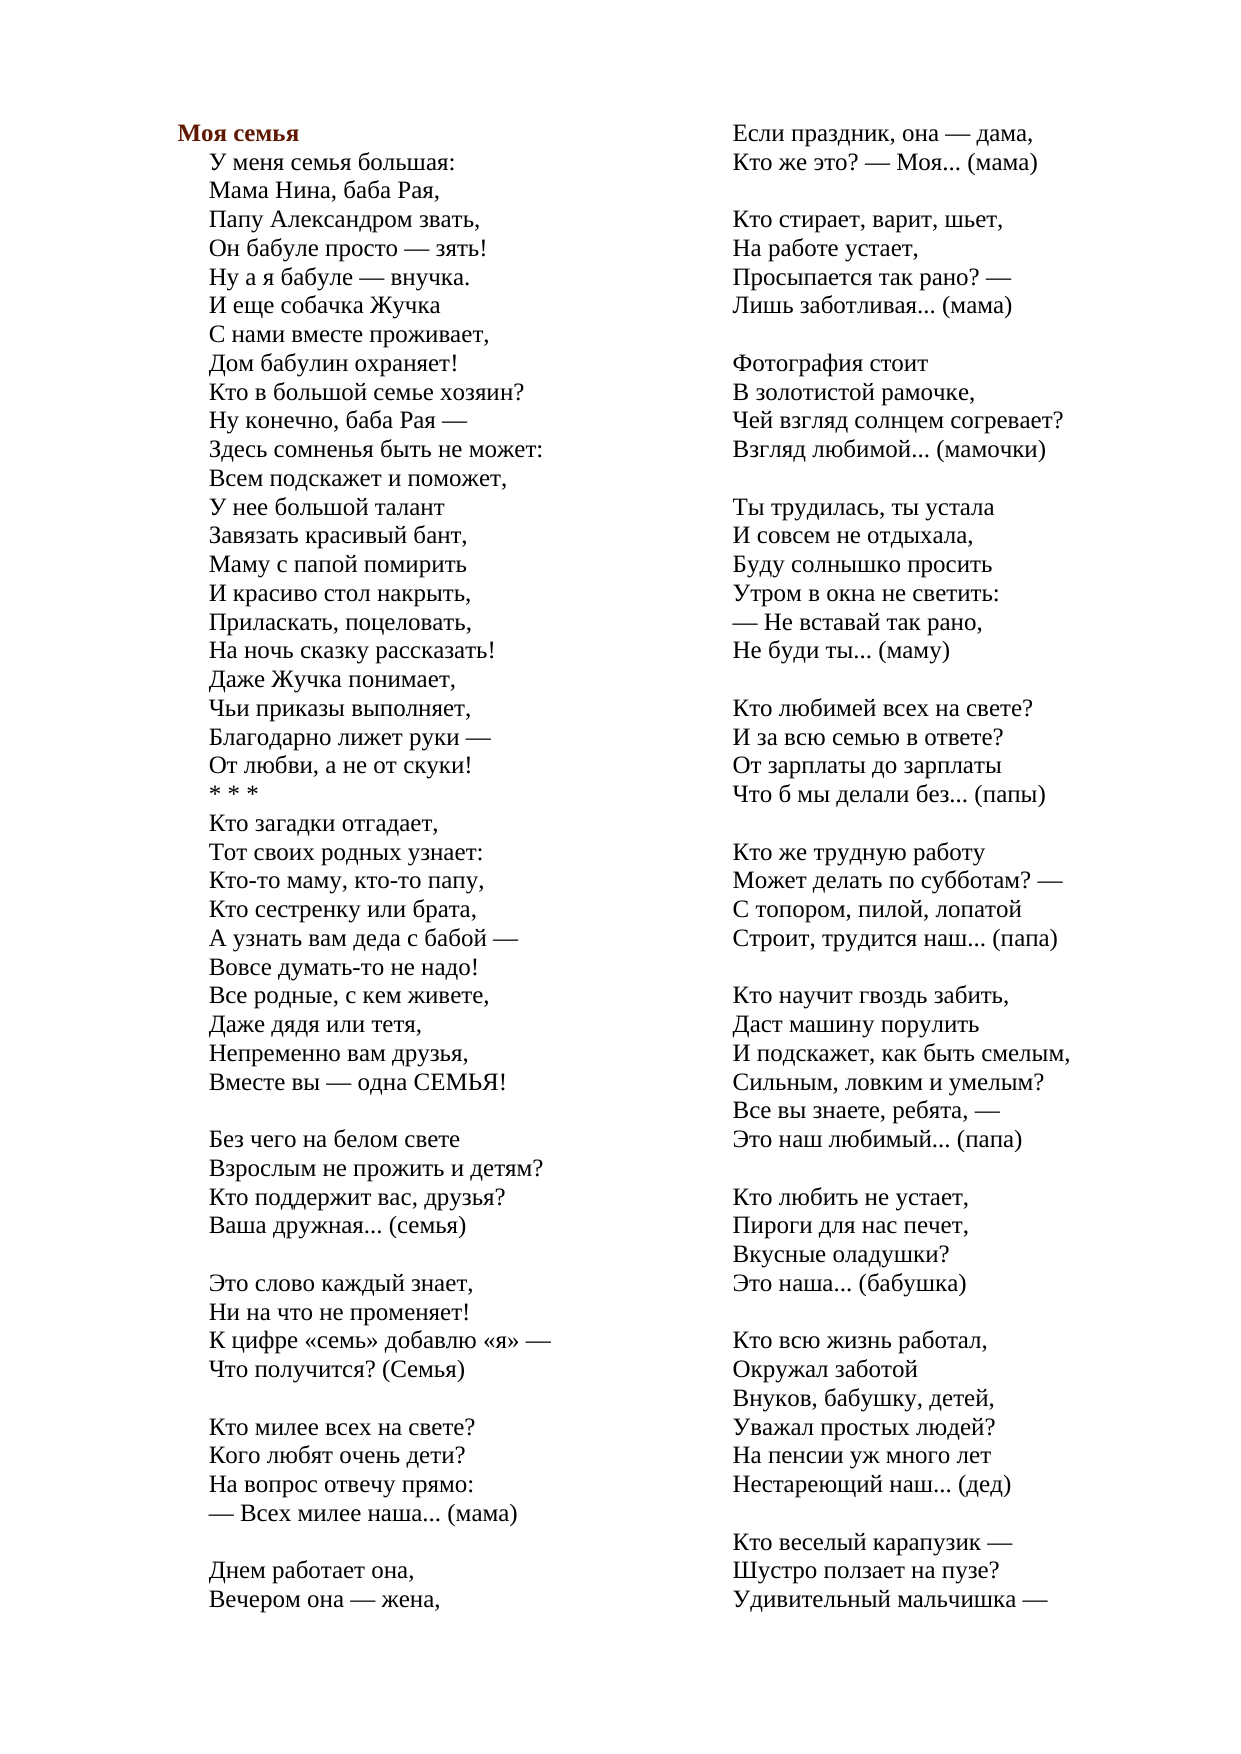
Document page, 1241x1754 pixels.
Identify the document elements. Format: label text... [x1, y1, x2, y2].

text Взгляд любимой... (мамочки) [701, 434, 1152, 463]
text Здесь сомненья быть не может: [177, 434, 627, 463]
text Кто в большой семье хозяин? [177, 377, 627, 406]
text С топором, пилой, лопатой [701, 894, 1152, 923]
text Кто стирает, варит, шьет, [701, 204, 1152, 233]
text Кто загадки отгадает, [177, 808, 627, 837]
text В золотистой рамочке, [701, 377, 1152, 406]
text У меня семья большая: [177, 147, 627, 176]
text Строит, трудится наш... (папа) [701, 923, 1152, 952]
text На пенсии уж много лет [701, 1441, 1152, 1469]
text Нестареющий наш... (дед) [701, 1469, 1152, 1498]
text Завязать красивый бант, [177, 521, 627, 549]
text Это слово каждый знает, [177, 1268, 627, 1297]
text Кого любят очень дети? [177, 1441, 627, 1469]
text Кто всю жизнь работал, [701, 1326, 1152, 1354]
text Вечером она — жена, [177, 1584, 627, 1613]
text Пироги для нас печет, [701, 1211, 1152, 1239]
text Вместе вы — одна СЕМЬЯ! [177, 1067, 627, 1096]
text Утром в окна не светить: [701, 578, 1152, 607]
text Всем подскажет и поможет, [177, 463, 627, 492]
text Непременно вам друзья, [177, 1038, 627, 1067]
text На вопрос отвечу прямо: [177, 1469, 627, 1498]
text Даже Жучка понимает, [177, 664, 627, 693]
text Лишь заботливая... (мама) [701, 291, 1152, 319]
text Ваша дружная... (семья) [177, 1211, 627, 1239]
text Кто-то маму, кто-то папу, [177, 866, 627, 894]
text Мама Нина, баба Рая, [177, 176, 627, 204]
text Ни на что не променяет! [177, 1297, 627, 1326]
text С нами вместе проживает, [177, 319, 627, 348]
text Взрослым не прожить и детям? [177, 1153, 627, 1182]
text Это наш любимый... (папа) [701, 1124, 1152, 1153]
text Просыпается так рано? — [701, 262, 1152, 291]
text Ну конечно, баба Рая — [177, 406, 627, 434]
text Удивительный мальчишка — [701, 1584, 1152, 1613]
text Без чего на белом свете [177, 1124, 627, 1153]
text Благодарно лижет руки — [177, 722, 627, 751]
text Днем работает она, [177, 1556, 627, 1584]
text От зарплаты до зарплаты [701, 751, 1152, 779]
text Внуков, бабушку, детей, [701, 1383, 1152, 1412]
text И подскажет, как быть смелым, [701, 1038, 1152, 1067]
text Все вы знаете, ребята, — [701, 1096, 1152, 1124]
text Тот своих родных узнает: [177, 837, 627, 866]
text Это наша... (бабушка) [701, 1268, 1152, 1297]
text Кто же трудную работу [701, 837, 1152, 866]
text И красиво стол накрыть, [177, 578, 627, 607]
text Моя семья [177, 118, 627, 147]
text Буду солнышко просить [701, 549, 1152, 578]
text Папу Александром звать, [177, 204, 627, 233]
text Чьи приказы выполняет, [177, 693, 627, 722]
text Ну а я бабуле — внучка. [177, 262, 627, 291]
text Маму с папой помирить [177, 549, 627, 578]
text Кто любимей всех на свете? [701, 693, 1152, 722]
text Он бабуле просто — зять! [177, 233, 627, 262]
text Что б мы делали без... (папы) [701, 779, 1152, 808]
text У нее большой талант [177, 492, 627, 521]
text И еще собачка Жучка [177, 291, 627, 319]
text Дом бабулин охраняет! [177, 348, 627, 377]
text Если праздник, она — дама, [701, 118, 1152, 147]
text Кто милее всех на свете? [177, 1412, 627, 1441]
text Кто поддержит вас, друзья? [177, 1182, 627, 1211]
text А узнать вам деда с бабой — [177, 923, 627, 952]
text От любви, а не от скуки! [177, 751, 627, 779]
text Приласкать, поцеловать, [177, 607, 627, 636]
text На ночь сказку рассказать! [177, 636, 627, 664]
text Кто научит гвоздь забить, [701, 981, 1152, 1009]
text Может делать по субботам? — [701, 866, 1152, 894]
text — Не вставай так рано, [701, 607, 1152, 636]
text — Всех милее наша... (мама) [177, 1498, 627, 1527]
text Кто же это? — Моя... (мама) [701, 147, 1152, 176]
text Вкусные оладушки? [701, 1239, 1152, 1268]
text Окружал заботой [701, 1354, 1152, 1383]
text Все родные, с кем живете, [177, 981, 627, 1009]
text * * * [177, 779, 627, 808]
text Даже дядя или тетя, [177, 1009, 627, 1038]
text Фотография стоит [701, 348, 1152, 377]
text Вовсе думать-то не надо! [177, 952, 627, 981]
text Не буди ты... (маму) [701, 636, 1152, 664]
text И за всю семью в ответе? [701, 722, 1152, 751]
text Что получится? (Семья) [177, 1354, 627, 1383]
text Кто веселый карапузик — [701, 1527, 1152, 1556]
text Ты трудилась, ты устала [701, 492, 1152, 521]
text Кто сестренку или брата, [177, 894, 627, 923]
text Кто любить не устает, [701, 1182, 1152, 1211]
text К цифре «семь» добавлю «я» — [177, 1326, 627, 1354]
text Чей взгляд солнцем согревает? [701, 406, 1152, 434]
text Сильным, ловким и умелым? [701, 1067, 1152, 1096]
text И совсем не отдыхала, [701, 521, 1152, 549]
text Уважал простых людей? [701, 1412, 1152, 1441]
text На работе устает, [701, 233, 1152, 262]
text Даст машину порулить [701, 1009, 1152, 1038]
text Шустро ползает на пузе? [701, 1556, 1152, 1584]
